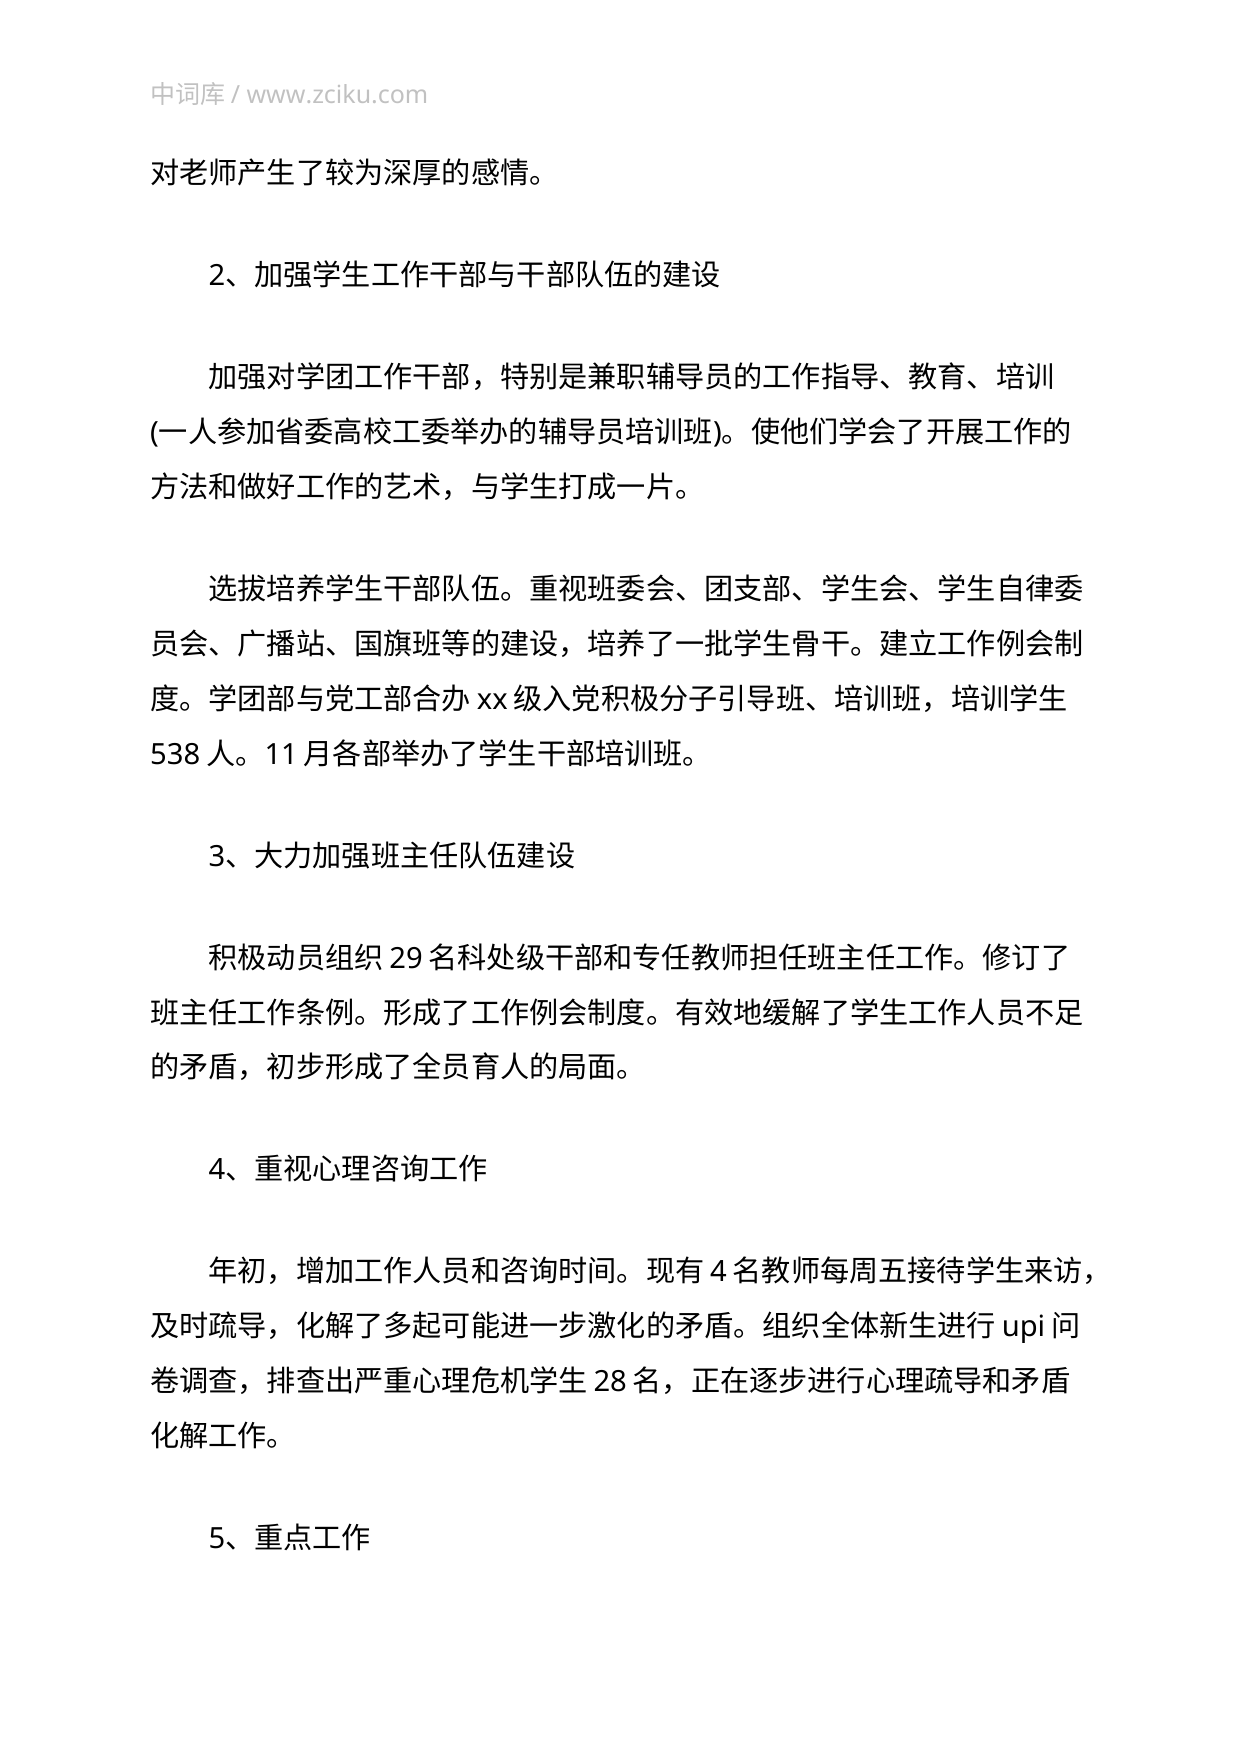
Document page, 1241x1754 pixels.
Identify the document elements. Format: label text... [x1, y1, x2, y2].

text 5、重点工作 [150, 1514, 1090, 1557]
text 选拔培养学生干部队伍。重视班委会、团支部、学生会、学生自律委员会、广播站、国旗班等的建设，培养了一批学生骨干。建立工作例会制度。学团部与党工部合办xx级入党积极分子引导班、培训班，培训学生538人。11月各部举办了学生干部培训班。 [150, 565, 1090, 773]
text 2、加强学生工作干部与干部队伍的建设 [150, 252, 1090, 294]
text 3、大力加强班主任队伍建设 [150, 832, 1090, 874]
text 年初，增加工作人员和咨询时间。现有4名教师每周五接待学生来访，及时疏导，化解了多起可能进一步激化的矛盾。组织全体新生进行upi问卷调查，排查出严重心理危机学生28名，正在逐步进行心理疏导和矛盾化解工作。 [150, 1248, 1090, 1455]
text 积极动员组织29名科处级干部和专任教师担任班主任工作。修订了班主任工作条例。形成了工作例会制度。有效地缓解了学生工作人员不足的矛盾，初步形成了全员育人的局面。 [150, 934, 1090, 1086]
text 加强对学团工作干部，特别是兼职辅导员的工作指导、教育、培训(一人参加省委高校工委举办的辅导员培训班)。使他们学会了开展工作的方法和做好工作的艺术，与学生打成一片。 [150, 354, 1090, 506]
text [150, 150, 1090, 192]
text 4、重视心理咨询工作 [150, 1146, 1090, 1188]
